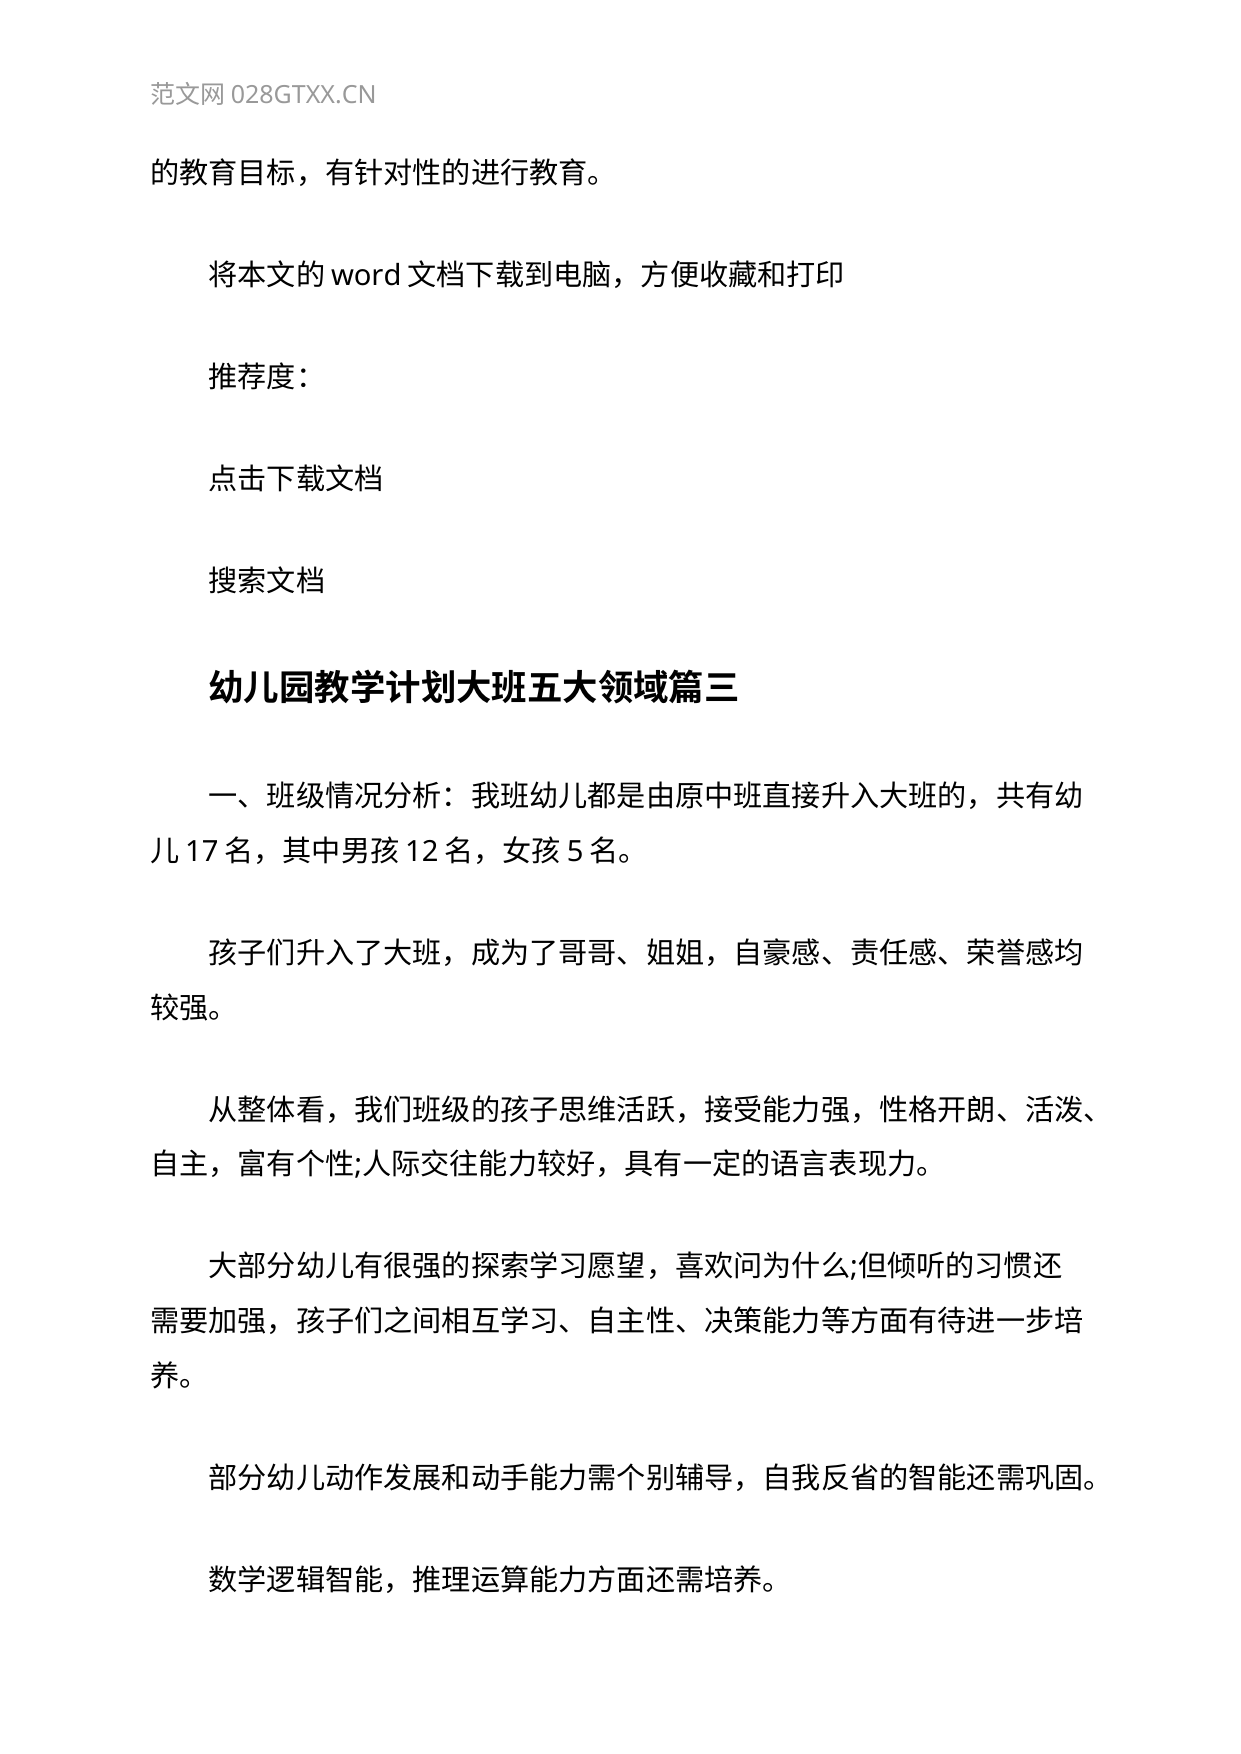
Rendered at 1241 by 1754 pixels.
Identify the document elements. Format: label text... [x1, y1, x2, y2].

text 将本文的word文档下载到电脑，方便收藏和打印 [150, 252, 1090, 294]
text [150, 150, 1090, 192]
text 幼儿园教学计划大班五大领域篇三 [150, 659, 1090, 710]
text 孩子们升入了大班，成为了哥哥、姐姐，自豪感、责任感、荣誉感均较强。 [150, 929, 1090, 1027]
text 大部分幼儿有很强的探索学习愿望，喜欢问为什么;但倾听的习惯还需要加强，孩子们之间相互学习、自主性、决策能力等方面有待进一步培养。 [150, 1243, 1090, 1395]
text 部分幼儿动作发展和动手能力需个别辅导，自我反省的智能还需巩固。 [150, 1454, 1090, 1497]
text 点击下载文档 [150, 456, 1090, 498]
text 推荐度： [150, 354, 1090, 396]
text 从整体看，我们班级的孩子思维活跃，接受能力强，性格开朗、活泼、自主，富有个性;人际交往能力较好，具有一定的语言表现力。 [150, 1086, 1090, 1183]
text 搜索文档 [150, 557, 1090, 599]
text 一、班级情况分析：我班幼儿都是由原中班直接升入大班的，共有幼儿17名，其中男孩12名，女孩5名。 [150, 772, 1090, 870]
text 数学逻辑智能，推理运算能力方面还需培养。 [150, 1556, 1090, 1599]
